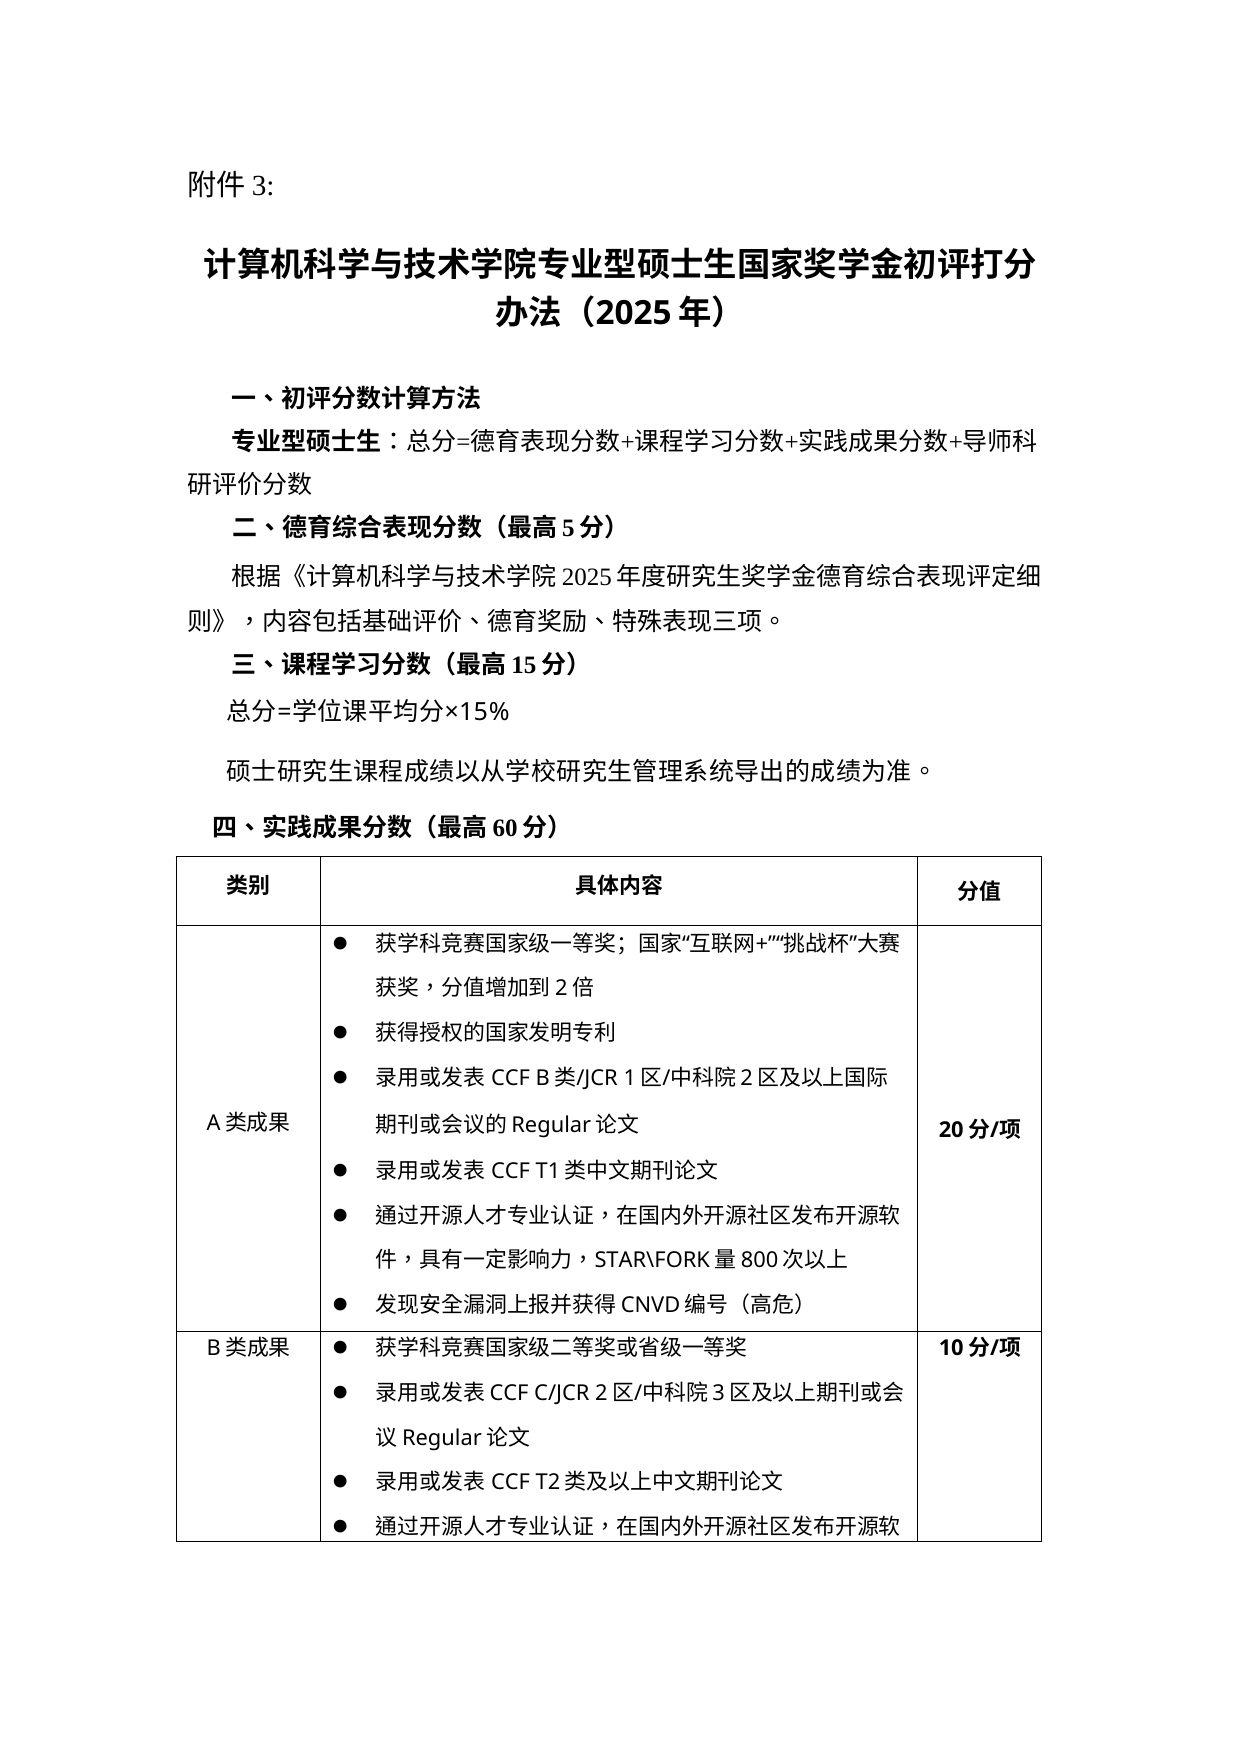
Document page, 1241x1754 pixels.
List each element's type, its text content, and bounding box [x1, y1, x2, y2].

text 根据《计算机科学与技术学院2025年度研究生奖学金德育综合表现评定细则》，内容包括基础评价、德育奖励、特殊表现三项。 [187, 557, 1053, 636]
table_header 分值 [918, 857, 1041, 924]
text 总分=学位课平均分×15% [187, 694, 1053, 728]
text 专业型硕士生：总分=德育表现分数+课程学习分数+实践成果分数+导师科研评价分数 [187, 427, 1053, 499]
title 计算机科学与技术学院专业型硕士生国家奖学金初评打分办法（2025年） [187, 238, 1053, 334]
text 附件3: [187, 162, 1053, 204]
text 四、实践成果分数（最高60分） [187, 813, 1053, 842]
text 一、初评分数计算方法 [187, 384, 1053, 413]
table_cell A类成果 [177, 926, 320, 1331]
text 硕士研究生课程成绩以从学校研究生管理系统导出的成绩为准。 [187, 757, 1053, 786]
table_cell 获学科竞赛国家级一等奖；国家“互联网+”“挑战杯”大赛获奖，分值增加到2倍 获得授权的国家发明专利 录用或发表 CCF B类/JCR 1区/中科院2区及以上国际期刊或会议的Regular论文 录用或发表 CCF T1类中文期刊论文 通过开源人才专业认证，在国内外开源社区发布开源软件，具有一定影响力，STAR\FORK量800次以上 发现安全漏洞上报并获得CNVD编号（高危） [321, 926, 917, 1331]
table_cell B类成果 [177, 1332, 320, 1541]
table_cell 10分/项 [918, 1332, 1041, 1541]
text 三、课程学习分数（最高15分） [187, 650, 1053, 679]
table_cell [321, 1332, 917, 1541]
table_cell 20分/项 [918, 926, 1041, 1331]
table_header 具体内容 [321, 857, 917, 924]
text 二、德育综合表现分数（最高5分） [187, 513, 1053, 542]
table_header 类别 [177, 857, 320, 924]
